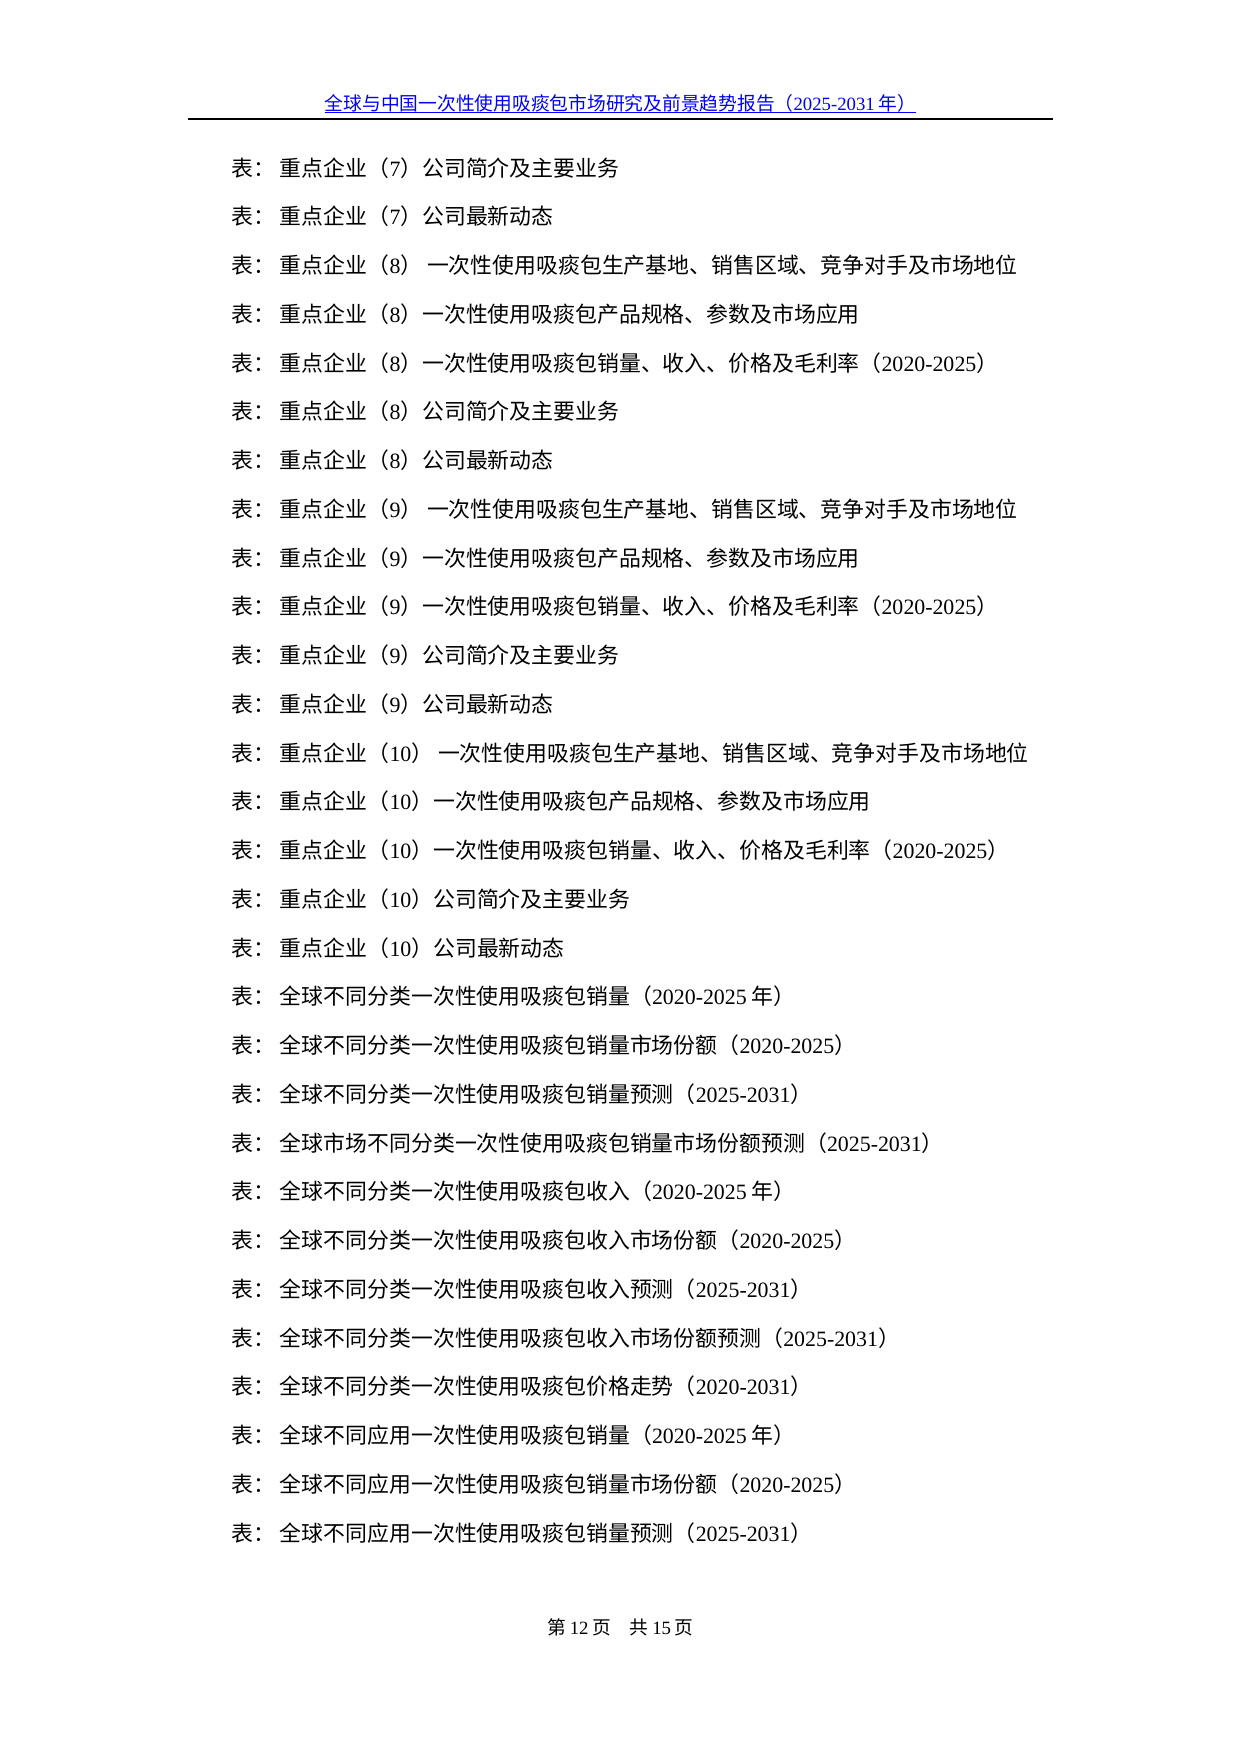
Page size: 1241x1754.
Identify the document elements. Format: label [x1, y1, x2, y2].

text [187, 150, 1053, 1548]
